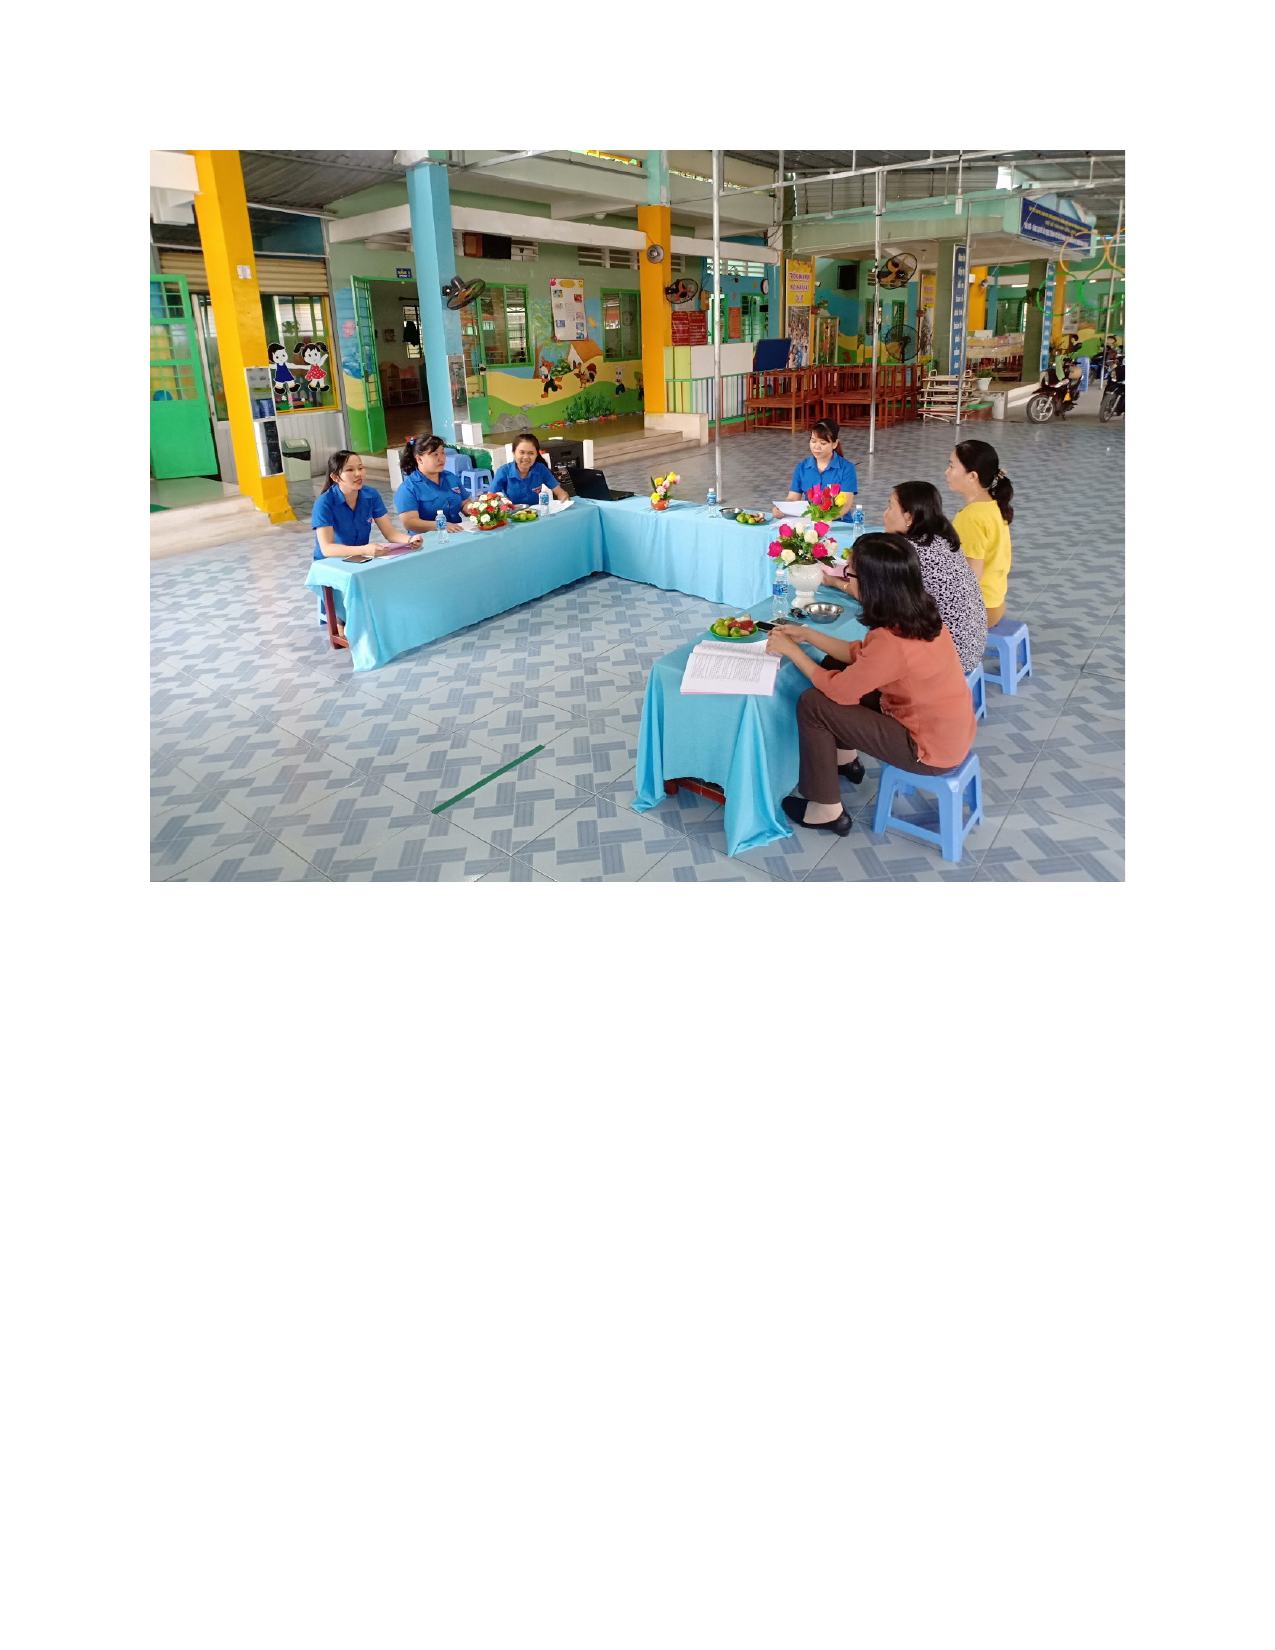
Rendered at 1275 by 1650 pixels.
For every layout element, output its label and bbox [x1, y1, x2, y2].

picture [150, 150, 1125, 882]
